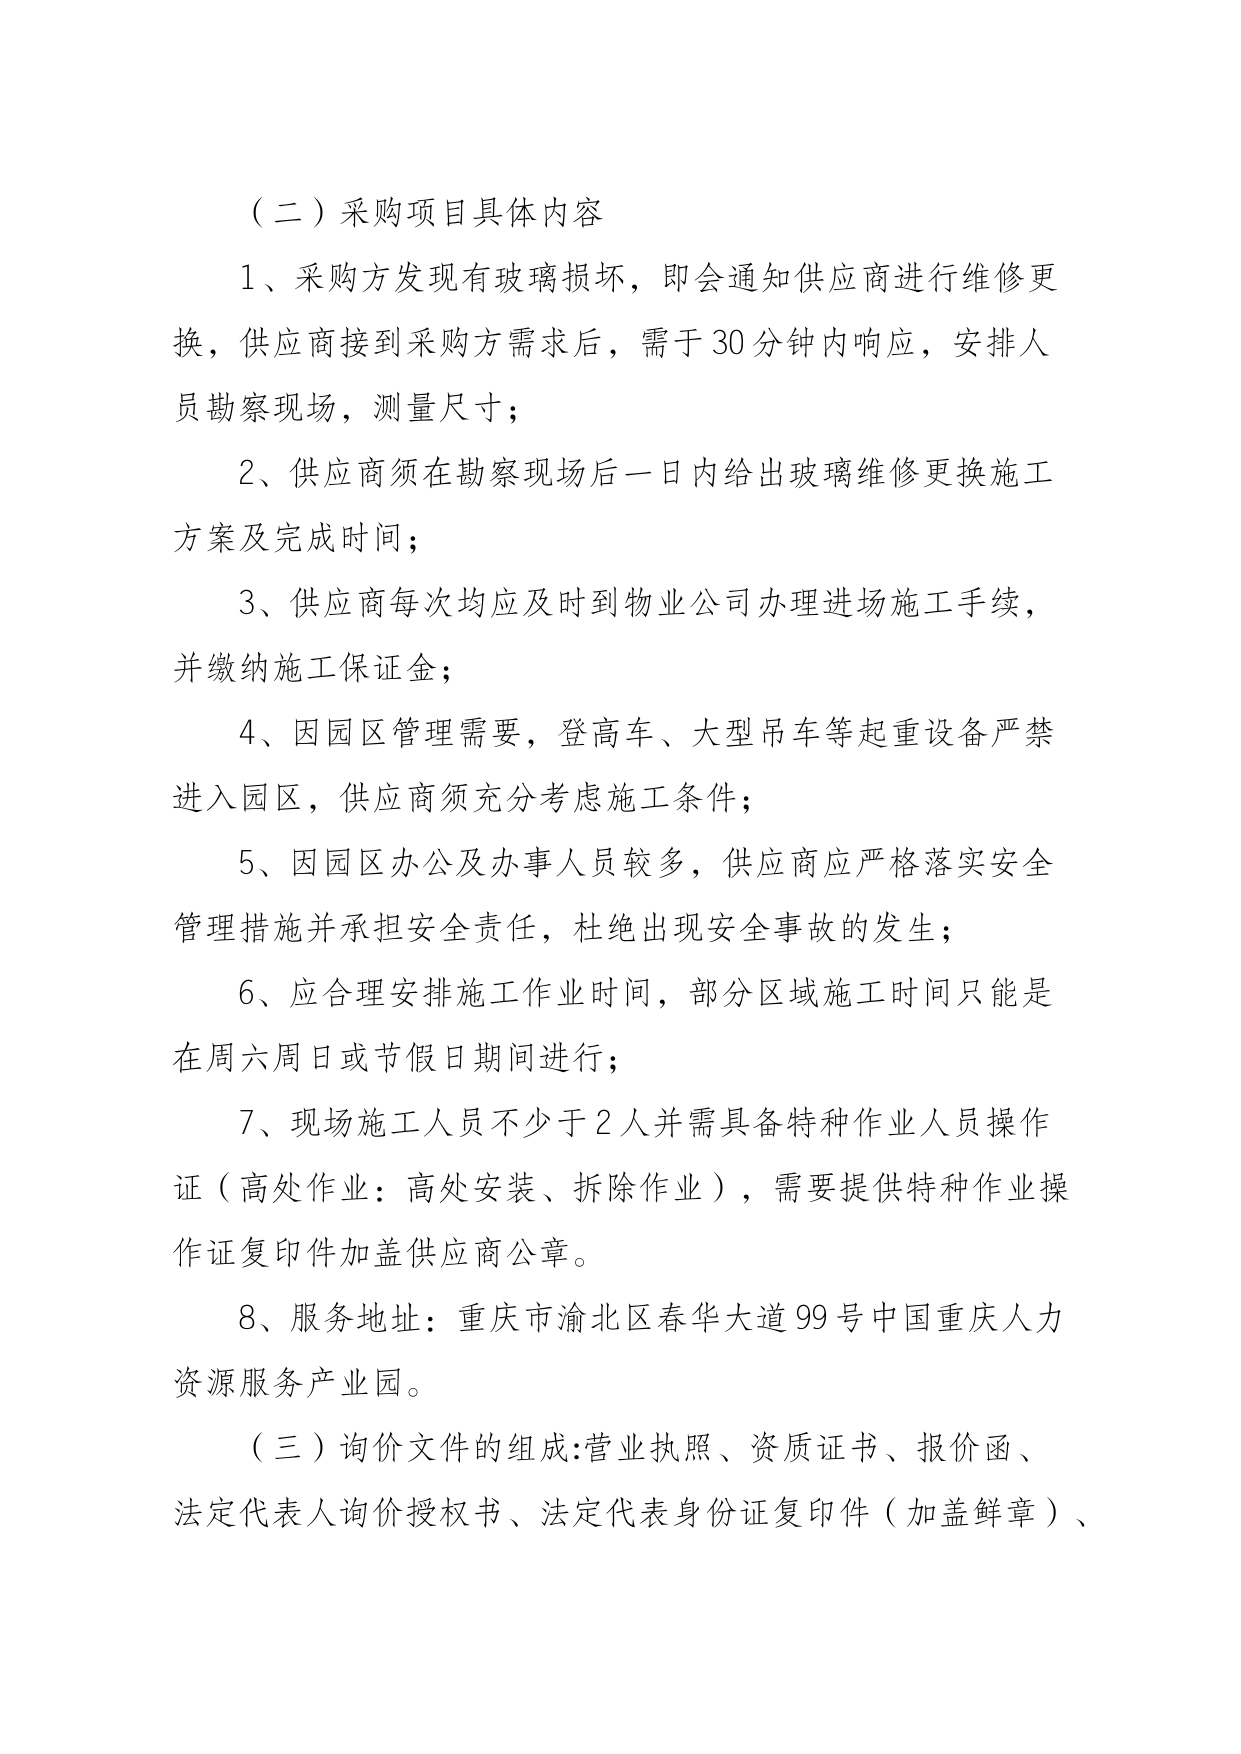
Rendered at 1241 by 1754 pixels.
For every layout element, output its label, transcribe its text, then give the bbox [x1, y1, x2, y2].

text 1、采购方发现有玻璃损坏，即会通知供应商进行维修更换，供应商接到采购方需求后，需于30分钟内响应，安排人员勘察现场，测量尺寸； [171, 246, 1075, 441]
text 7、现场施工人员不少于2人并需具备特种作业人员操作证（高处作业：高处安装、拆除作业），需要提供特种作业操作证复印件加盖供应商公章。 [171, 1091, 1075, 1286]
text 8、服务地址：重庆市渝北区春华大道99号中国重庆人力资源服务产业园。 [171, 1286, 1075, 1416]
text （二）采购项目具体内容 [171, 181, 1075, 246]
text 6、应合理安排施工作业时间，部分区域施工时间只能是在周六周日或节假日期间进行； [171, 961, 1075, 1091]
text 3、供应商每次均应及时到物业公司办理进场施工手续，并缴纳施工保证金； [171, 571, 1075, 701]
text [171, 1416, 1075, 1546]
text 2、供应商须在勘察现场后一日内给出玻璃维修更换施工方案及完成时间； [171, 441, 1075, 571]
text 4、因园区管理需要，登高车、大型吊车等起重设备严禁进入园区，供应商须充分考虑施工条件； [171, 701, 1075, 831]
text 5、因园区办公及办事人员较多，供应商应严格落实安全管理措施并承担安全责任，杜绝出现安全事故的发生； [171, 831, 1075, 961]
